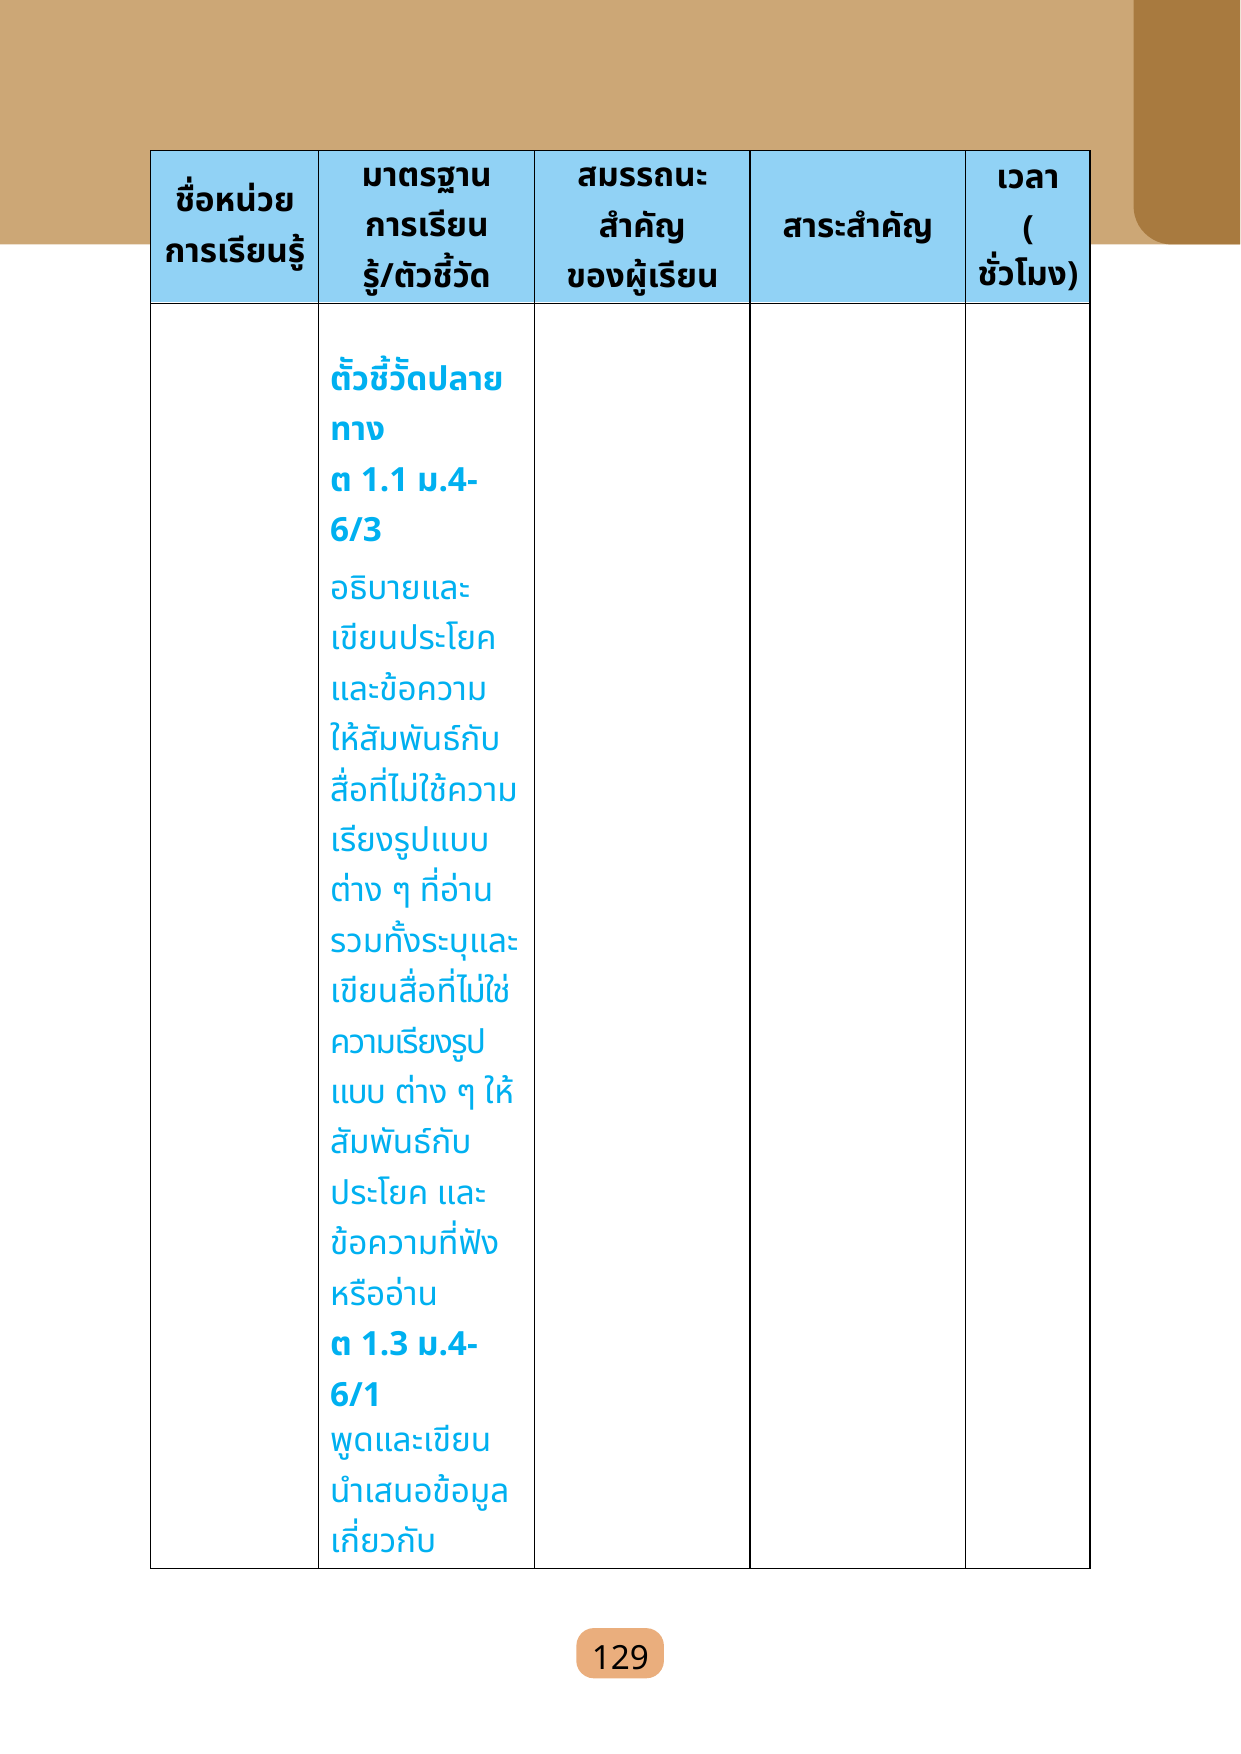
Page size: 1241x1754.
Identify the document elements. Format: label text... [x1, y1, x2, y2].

table_cell [966, 304, 1089, 1567]
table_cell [535, 304, 749, 1567]
table_header สาระสำคัญ [751, 151, 965, 302]
table_header ชื่อหน่วย การเรียนรู้ [151, 151, 318, 302]
table_header เวลา (ชั่วโมง) [966, 151, 1089, 302]
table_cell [751, 304, 965, 1567]
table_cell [151, 304, 318, 1567]
table_header สมรรถนะสำคัญ ของผู้เรียน [535, 151, 749, 302]
table_header มาตรฐาน การเรียนรู้/ตัวชี้วัด [319, 151, 534, 302]
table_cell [319, 304, 534, 1567]
